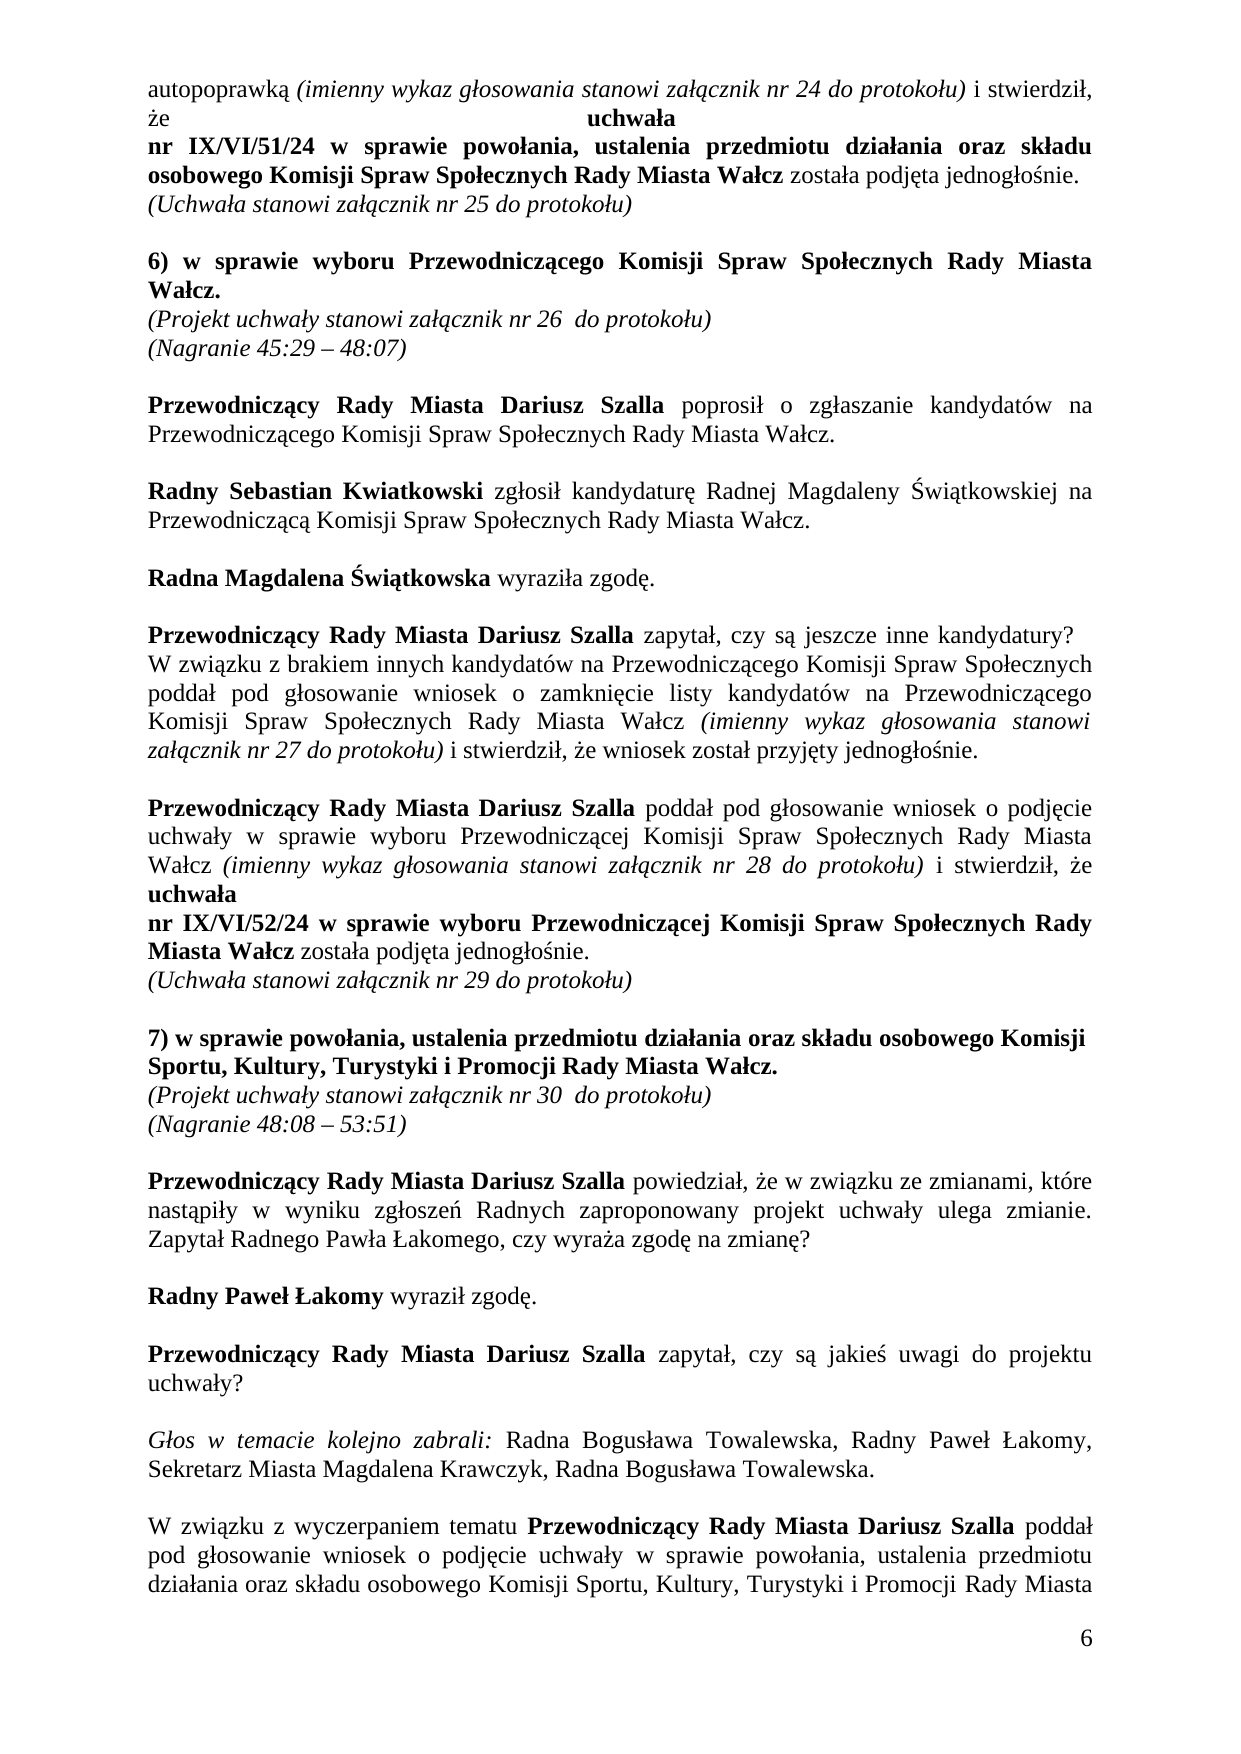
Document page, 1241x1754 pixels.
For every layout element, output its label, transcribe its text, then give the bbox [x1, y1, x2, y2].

text Radny Paweł Łakomy wyraził zgodę. [148, 1281, 1093, 1310]
text Radna Magdalena Świątkowska wyraziła zgodę. [148, 563, 1093, 591]
text (Nagranie 45:29 – 48:07) [148, 333, 1093, 361]
text Przewodniczący Rady Miasta Dariusz Szalla powiedział, że w związku ze zmianami, które nastąpiły w wyniku zgłoszeń Radnych zaproponowany projekt uchwały ulega zmianie. Zapytał Radnego Pawła Łakomego, czy wyraża zgodę na zmianę? [148, 1166, 1093, 1253]
text (Projekt uchwały stanowi załącznik nr 30 do protokołu) [148, 1080, 1093, 1109]
text Przewodniczący Rady Miasta Dariusz Szalla poddał pod głosowanie wniosek o podjęcie uchwały w sprawie wyboru Przewodniczącej Komisji Spraw Społecznych Rady Miasta Wałcz (imienny wykaz głosowania stanowi załącznik nr 28 do protokołu) i stwierdził, że uchwała nr IX/VI/52/24 w sprawie wyboru Przewodniczącej Komisji Spraw Społecznych Rady Miasta Wałcz została podjęta jednogłośnie. [148, 793, 1093, 965]
text 6) w sprawie wyboru Przewodniczącego Komisji Spraw Społecznych Rady Miasta Wałcz. [148, 246, 1093, 304]
text Radny Sebastian Kwiatkowski zgłosił kandydaturę Radnej Magdaleny Świątkowskiej na Przewodniczącą Komisji Spraw Społecznych Rady Miasta Wałcz. [148, 476, 1093, 534]
list 7) w sprawie powołania, ustalenia przedmiotu działania oraz składu osobowego Komisji Sportu, Kultury, Turystyki i Promocji Rady Miasta Wałcz. [148, 1023, 1087, 1080]
text Przewodniczący Rady Miasta Dariusz Szalla zapytał, czy są jeszcze inne kandydatury? W związku z brakiem innych kandydatów na Przewodniczącego Komisji Spraw Społecznych poddał pod głosowanie wniosek o zamknięcie listy kandydatów na Przewodniczącego Komisji Spraw Społecznych Rady Miasta Wałcz (imienny wykaz głosowania stanowi załącznik nr 27 do protokołu) i stwierdził, że wniosek został przyjęty jednogłośnie. [148, 620, 1093, 764]
text Przewodniczący Rady Miasta Dariusz Szalla poprosił o zgłaszanie kandydatów na Przewodniczącego Komisji Spraw Społecznych Rady Miasta Wałcz. [148, 390, 1093, 448]
text Przewodniczący Rady Miasta Dariusz Szalla zapytał, czy są jakieś uwagi do projektu uchwały? [148, 1339, 1093, 1396]
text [148, 74, 1093, 189]
text (Uchwała stanowi załącznik nr 29 do protokołu) [148, 965, 1093, 994]
text Głos w temacie kolejno zabrali: Radna Bogusława Towalewska, Radny Paweł Łakomy, Sekretarz Miasta Magdalena Krawczyk, Radna Bogusława Towalewska. [148, 1425, 1093, 1483]
text (Projekt uchwały stanowi załącznik nr 26 do protokołu) [148, 304, 1093, 333]
text (Uchwała stanowi załącznik nr 25 do protokołu) [148, 189, 1093, 218]
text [148, 1511, 1093, 1598]
text (Nagranie 48:08 – 53:51) [148, 1109, 1093, 1138]
